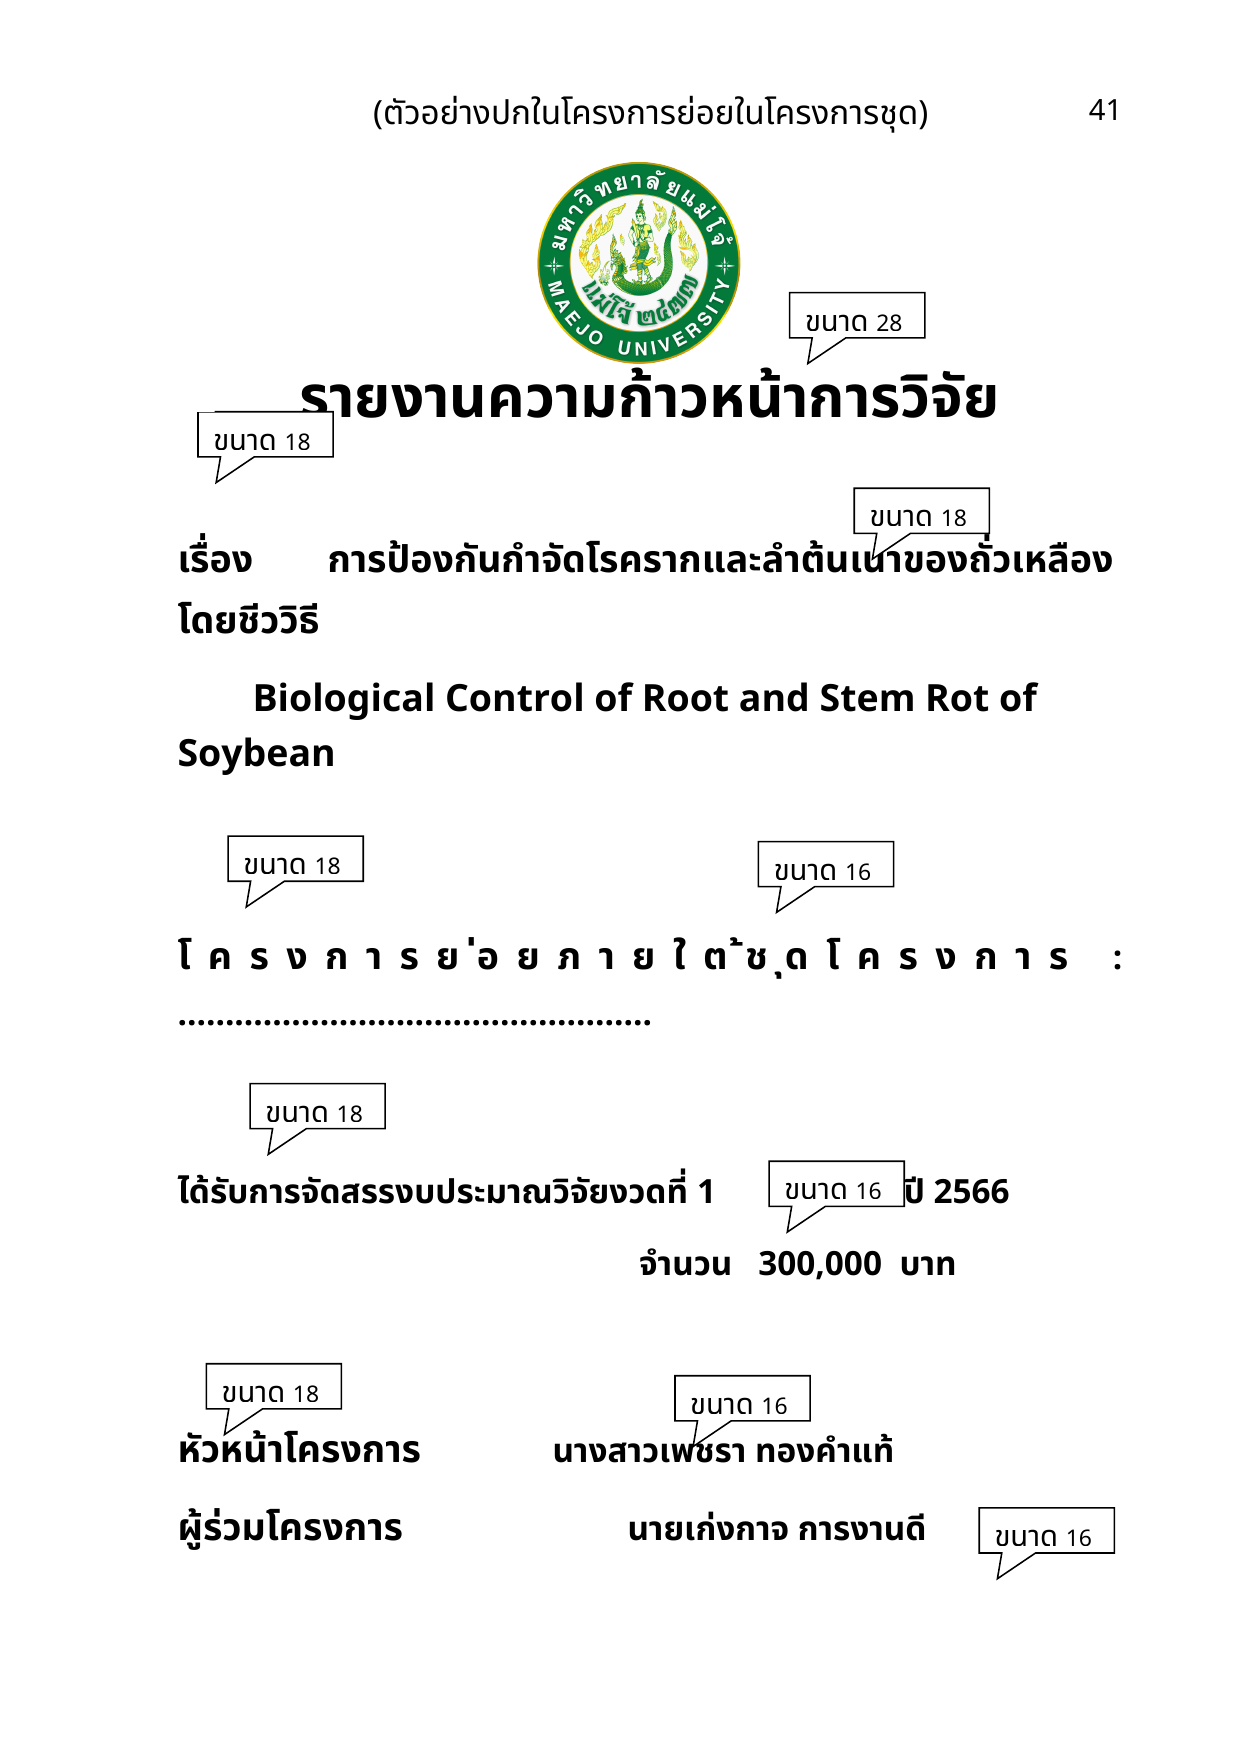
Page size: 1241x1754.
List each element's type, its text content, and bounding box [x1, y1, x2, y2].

text จำนวน 300,000 บาท [177, 1239, 1122, 1290]
text ผู้ร่วมโครงการ นายเก่งกาจ การงานดี [177, 1501, 1122, 1558]
text รายงานความก้าวหน้าการวิจัย [177, 355, 1122, 443]
text ได้รับการจัดสรรงบประมาณวิจัยงวดที่ 1 ประจำปี 2566 [810, 1168, 1122, 1219]
text หัวหน้าโครงการ นางสาวเพชรา ทองคำแท้ [177, 1423, 1122, 1480]
text โครงการย่อยภายใต้ชุดโครงการ : ………………………………………….. [177, 930, 1122, 1035]
text เรื่อง การป้องกันกำจัดโรครากและลำต้นเน่าของถั่วเหลืองโดยชีววิธี [177, 533, 1122, 651]
text ได้รับการจัดสรรงบประมาณวิจัยงวดที่ 1 ประจำปี 2566 [177, 1168, 790, 1219]
text Biological Control of Root and Stem Rot of Soybean [177, 672, 1122, 778]
picture [535, 160, 742, 365]
